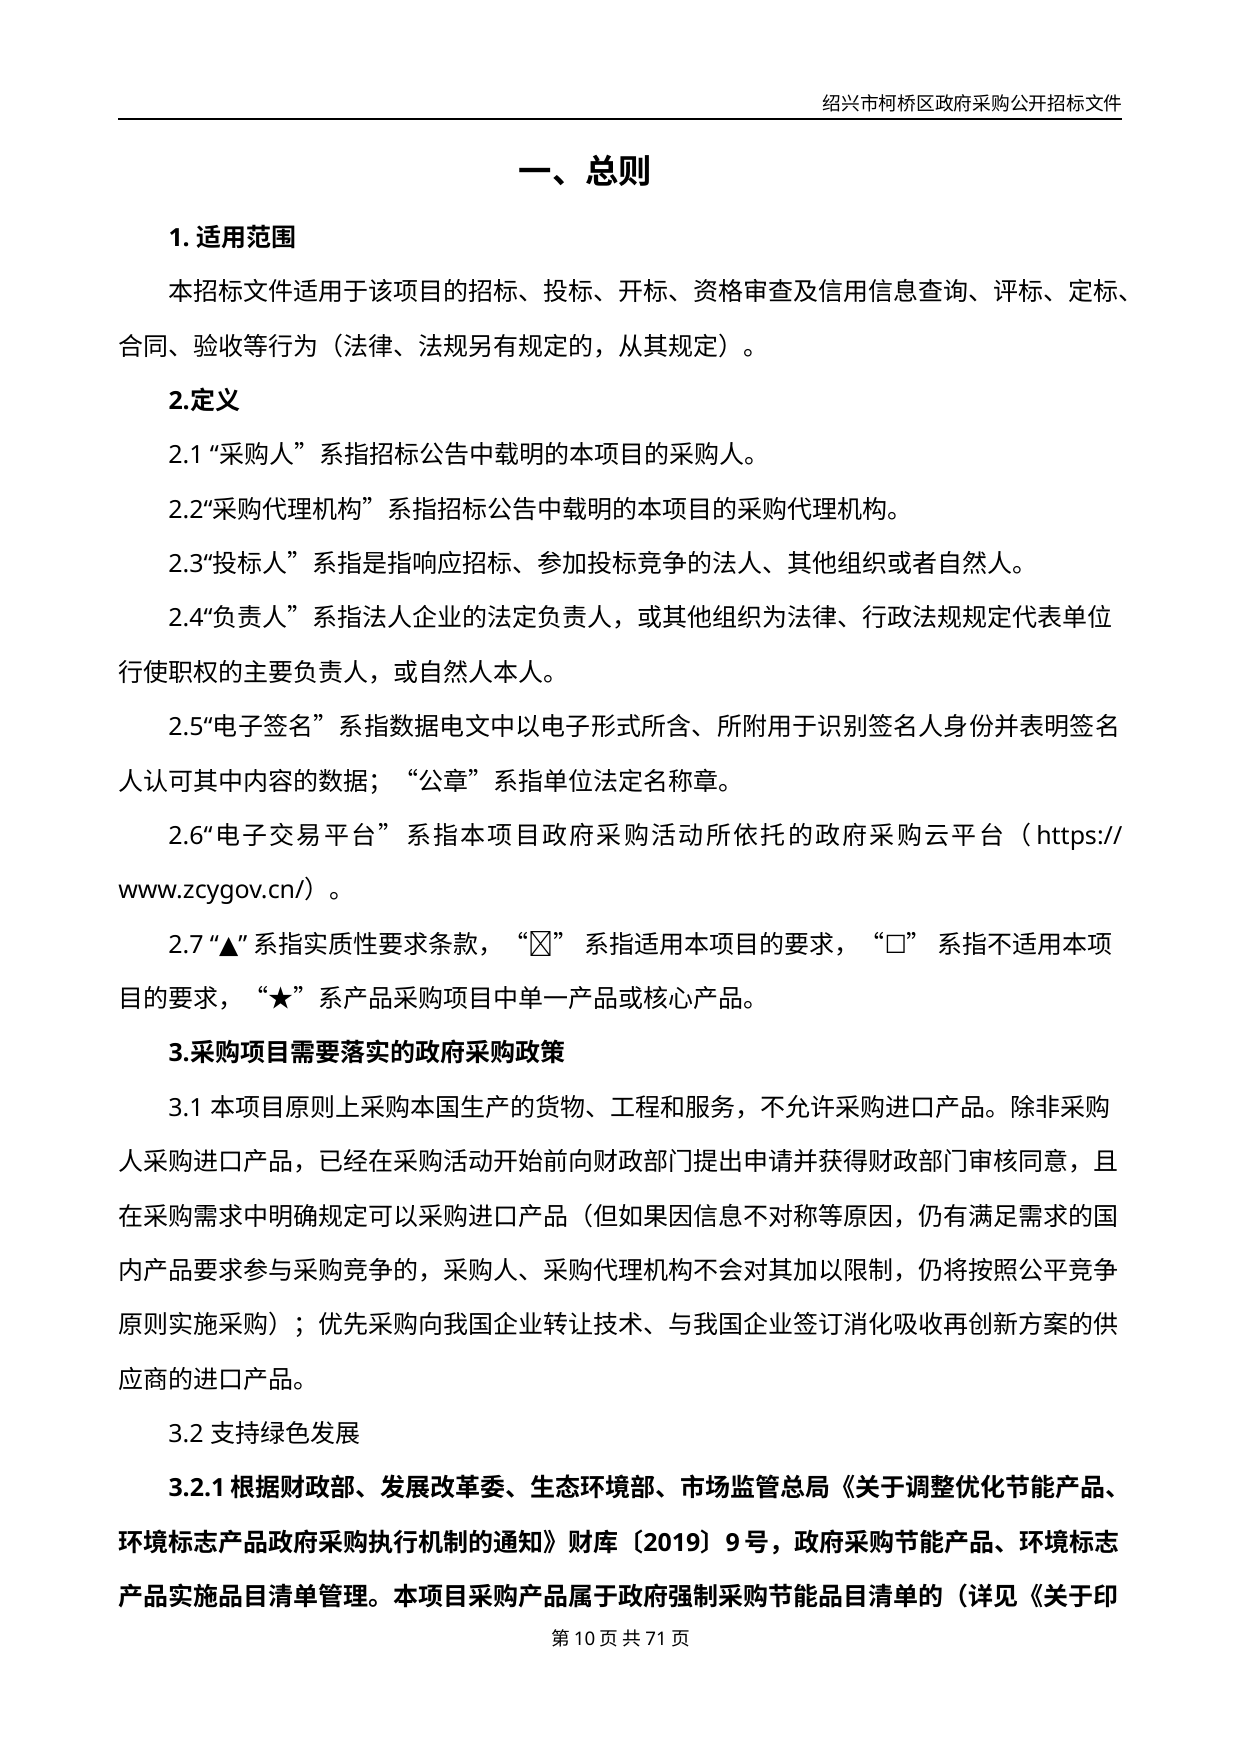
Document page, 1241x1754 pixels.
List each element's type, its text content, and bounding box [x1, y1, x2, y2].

text 1. 适用范围 [118, 217, 1122, 253]
text 3.2 支持绿色发展 [118, 1413, 1122, 1450]
text 3.采购项目需要落实的政府采购政策 [118, 1033, 1122, 1069]
text 一、总则 [118, 145, 1122, 193]
text 2.4“负责人”系指法人企业的法定负责人，或其他组织为法律、行政法规规定代表单位行使职权的主要负责人，或自然人本人。 [118, 598, 1122, 688]
text 2.3“投标人”系指是指响应招标、参加投标竞争的法人、其他组织或者自然人。 [118, 543, 1122, 580]
text 2.5“电子签名”系指数据电文中以电子形式所含、所附用于识别签名人身份并表明签名人认可其中内容的数据；“公章”系指单位法定名称章。 [118, 707, 1122, 797]
text 2.6“电子交易平台”系指本项目政府采购活动所依托的政府采购云平台（https://www.zcygov.cn/）。 [118, 815, 1122, 906]
text 2.定义 [118, 380, 1122, 417]
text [118, 1468, 1122, 1613]
text 2.1 “采购人”系指招标公告中载明的本项目的采购人。 [118, 435, 1122, 471]
text 2.7 “▲” 系指实质性要求条款，“” 系指适用本项目的要求，“☐” 系指不适用本项目的要求，“★”系产品采购项目中单一产品或核心产品。 [118, 924, 1122, 1015]
text 本招标文件适用于该项目的招标、投标、开标、资格审查及信用信息查询、评标、定标、合同、验收等行为（法律、法规另有规定的，从其规定）。 [118, 272, 1122, 362]
text 2.2“采购代理机构”系指招标公告中载明的本项目的采购代理机构。 [118, 489, 1122, 525]
text 3.1 本项目原则上采购本国生产的货物、工程和服务，不允许采购进口产品。除非采购人采购进口产品，已经在采购活动开始前向财政部门提出申请并获得财政部门审核同意，且在采购需求中明确规定可以采购进口产品（但如果因信息不对称等原因，仍有满足需求的国内产品要求参与采购竞争的，采购人、采购代理机构不会对其加以限制，仍将按照公平竞争原则实施采购）；优先采购向我国企业转让技术、与我国企业签订消化吸收再创新方案的供应商的进口产品。 [118, 1087, 1122, 1395]
